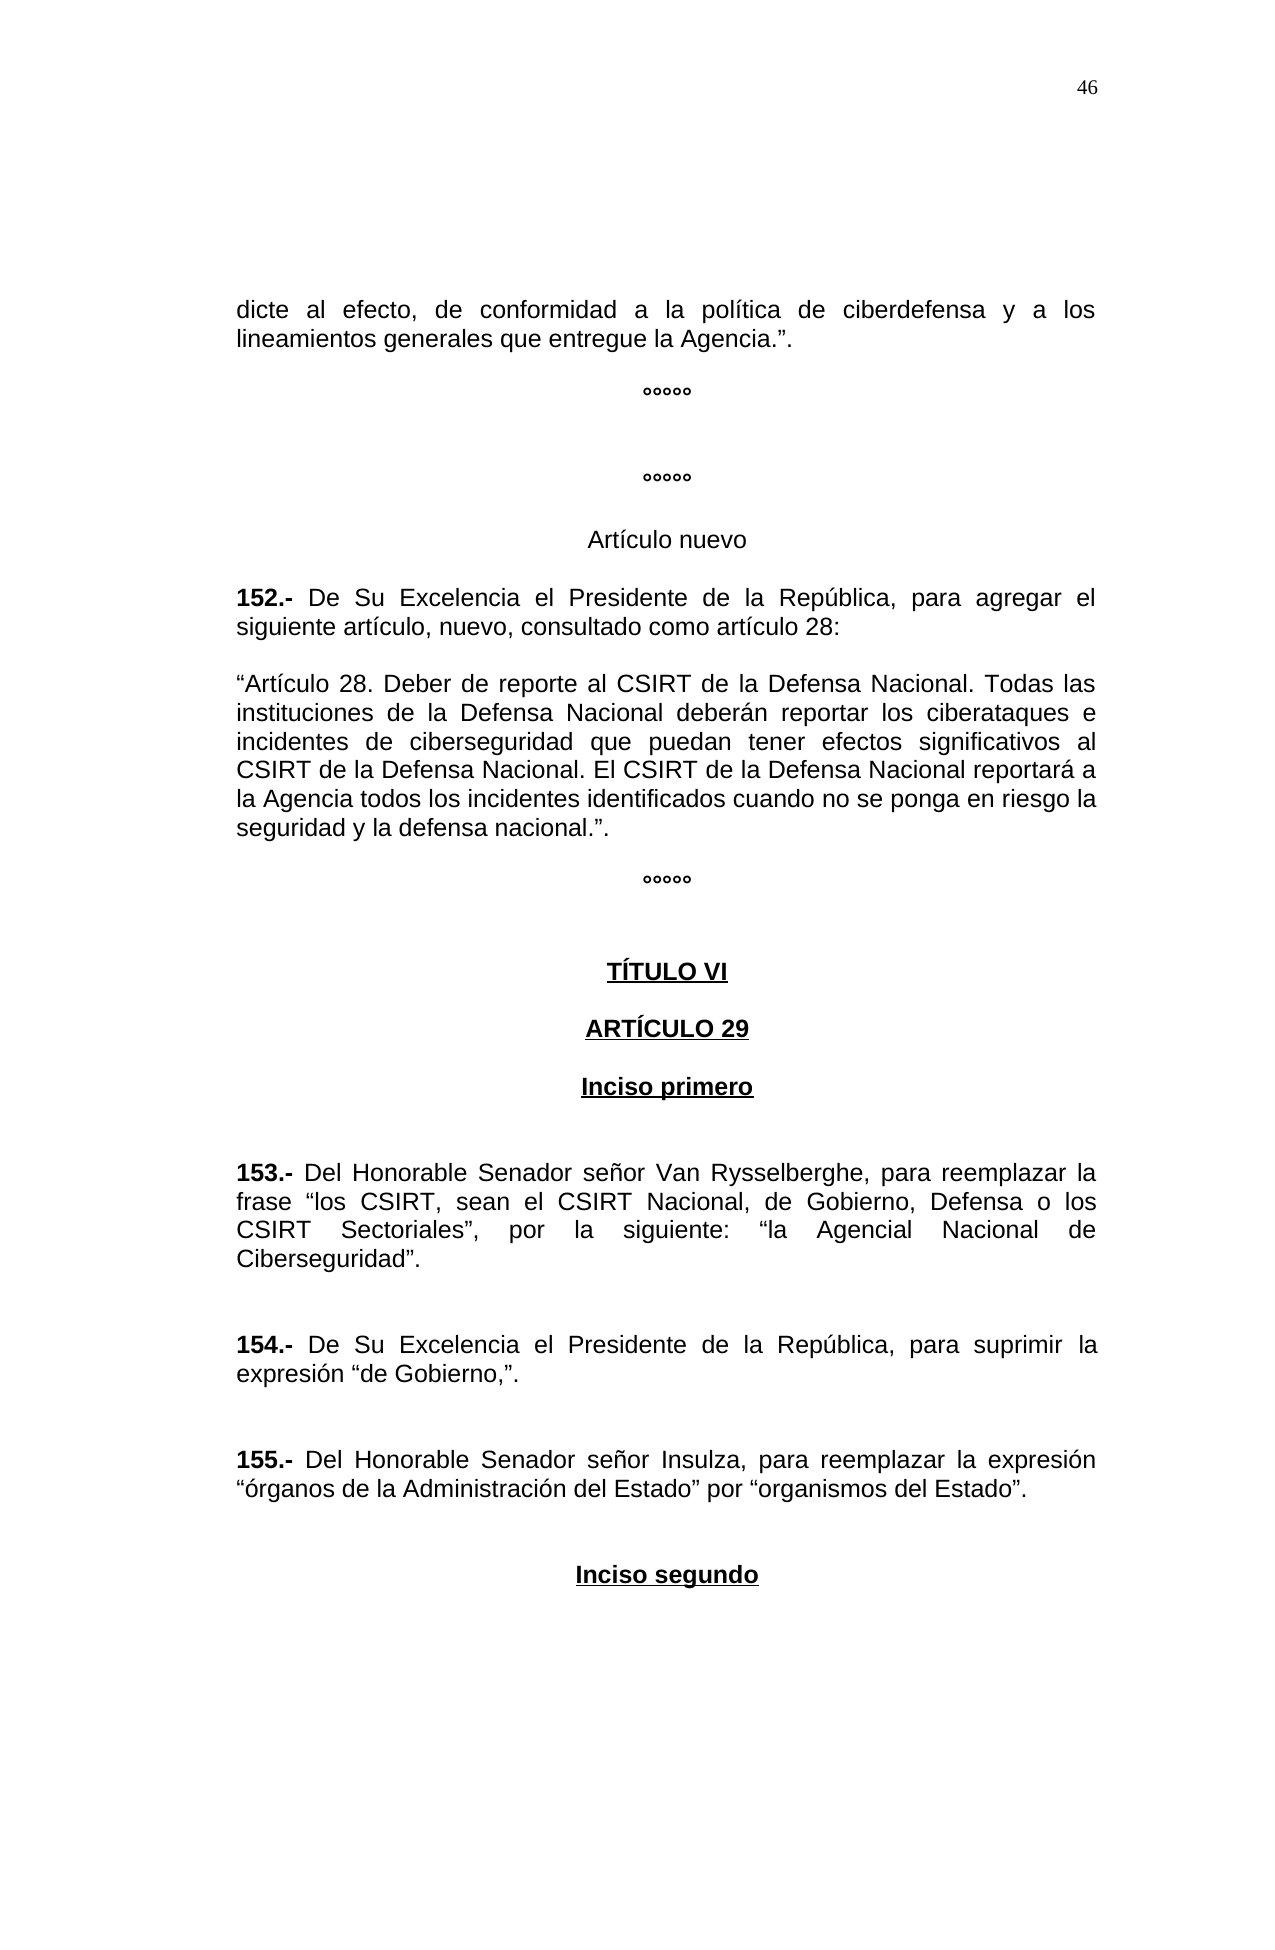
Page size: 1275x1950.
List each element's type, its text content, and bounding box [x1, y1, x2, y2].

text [236, 295, 1098, 353]
text Inciso primero [236, 1072, 1098, 1100]
text TÍTULO VI [236, 957, 1098, 985]
text Inciso segundo [236, 1560, 1098, 1589]
text °°°°° [236, 382, 1098, 410]
text °°°°° [236, 870, 1098, 899]
text 154.- De Su Excelencia el Presidente de la República, para suprimir la expresión “de Gobierno,”. [236, 1330, 1098, 1388]
text 155.- Del Honorable Senador señor Insulza, para reemplazar la expresión “órganos de la Administración del Estado” por “organismos del Estado”. [236, 1445, 1098, 1503]
text 153.- Del Honorable Senador señor Van Rysselberghe, para reemplazar la frase “los CSIRT, sean el CSIRT Nacional, de Gobierno, Defensa o los CSIRT Sectoriales”, por la siguiente: “la Agencial Nacional de Ciberseguridad”. [236, 1158, 1098, 1273]
text °°°°° [236, 468, 1098, 497]
text “Artículo 28. Deber de reporte al CSIRT de la Defensa Nacional. Todas las instituciones de la Defensa Nacional deberán reportar los ciberataques e incidentes de ciberseguridad que puedan tener efectos significativos al CSIRT de la Defensa Nacional. El CSIRT de la Defensa Nacional reportará a la Agencia todos los incidentes identificados cuando no se ponga en riesgo la seguridad y la defensa nacional.”. [236, 669, 1098, 842]
text Artículo nuevo [236, 525, 1098, 554]
text 152.- De Su Excelencia el Presidente de la República, para agregar el siguiente artículo, nuevo, consultado como artículo 28: [236, 583, 1098, 640]
text ARTÍCULO 29 [236, 1014, 1098, 1043]
